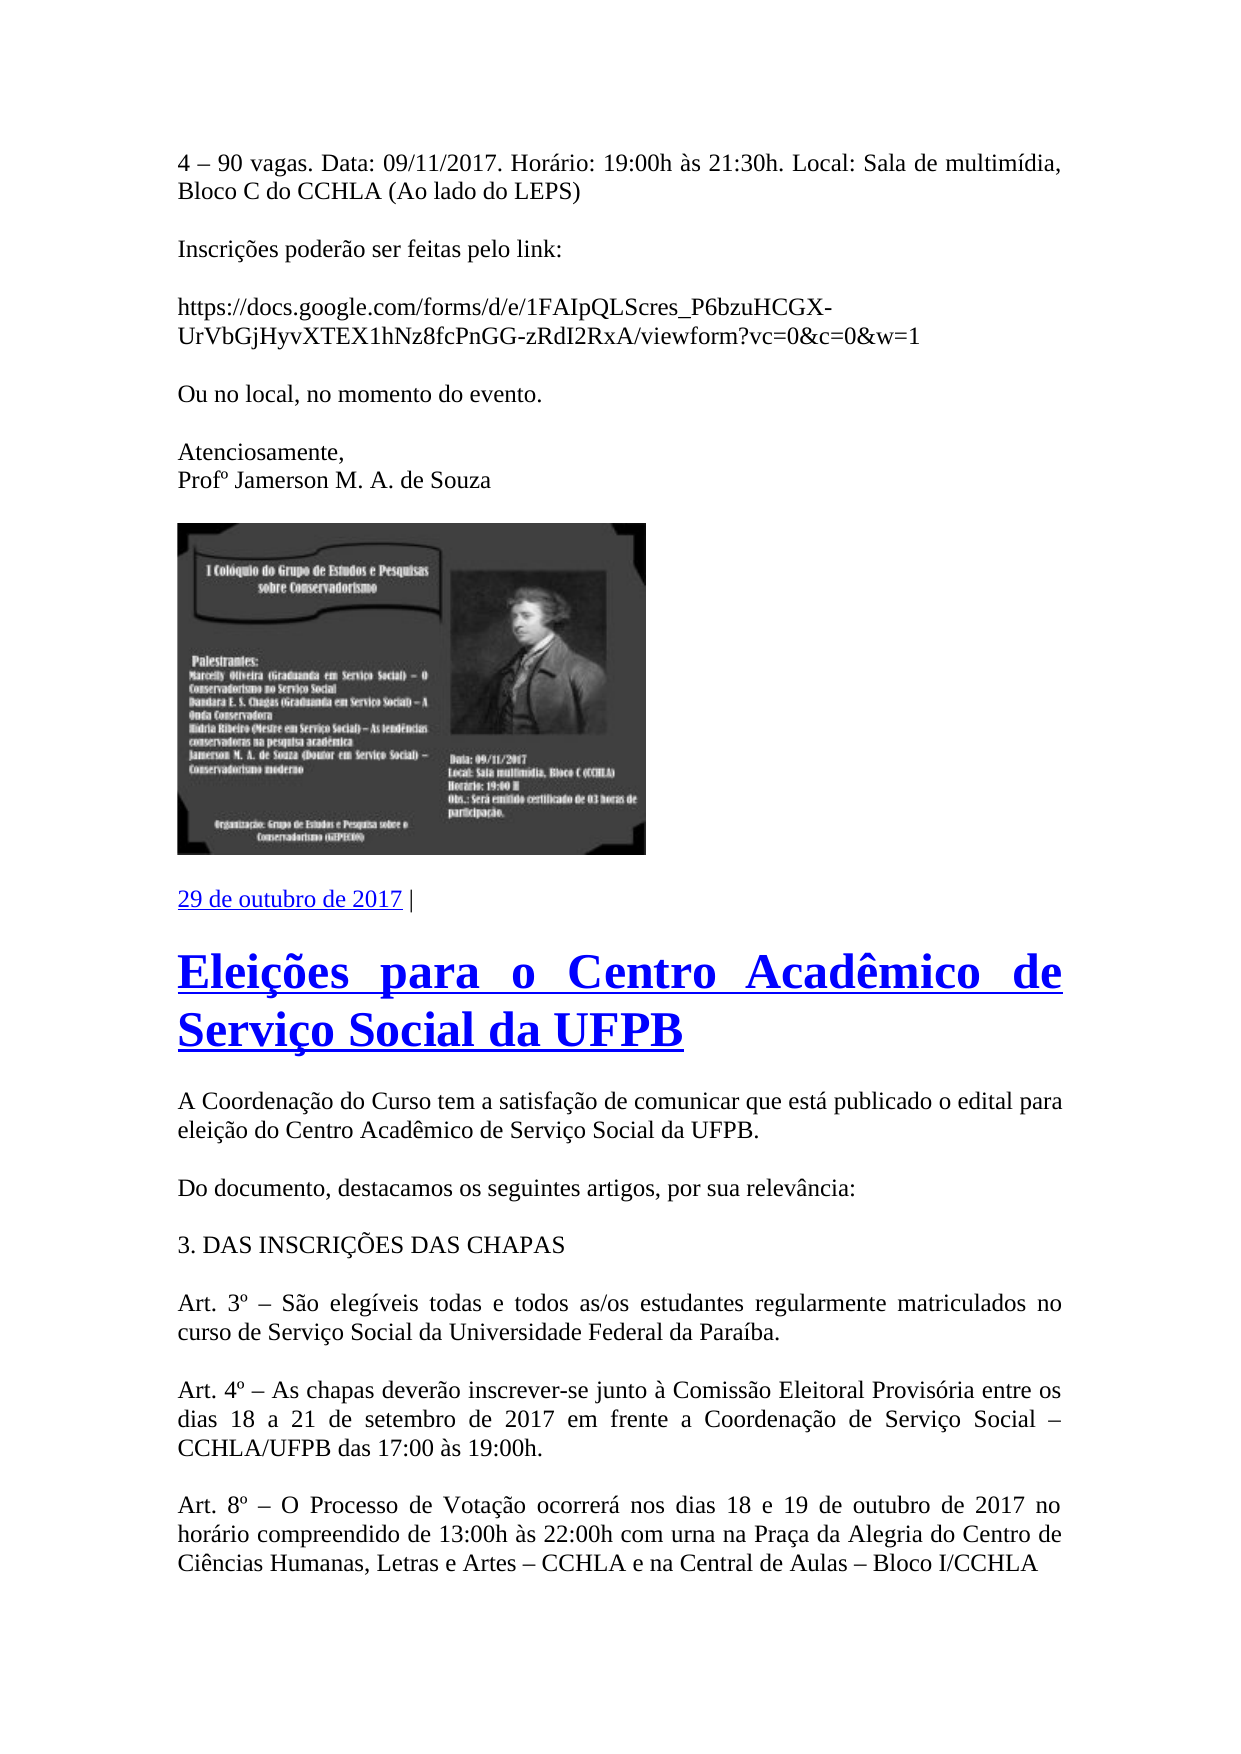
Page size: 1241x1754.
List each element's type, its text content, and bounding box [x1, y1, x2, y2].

text Eleições para o Centro Acadêmico de Serviço Social da UFPB [177, 942, 1063, 992]
text Ou no local, no momento do evento. [177, 379, 1063, 408]
text 3. DAS INSCRIÇÕES DAS CHAPAS [177, 1231, 1063, 1259]
text https://docs.google.com/forms/d/e/1FAIpQLScres_P6bzuHCGX-UrVbGjHyvXTEX1hNz8fcPnGG-zRdI2RxA/viewform?vc=0&c=0&w=1 [177, 292, 1063, 350]
text Art. 8º – O Processo de Votação ocorrerá nos dias 18 e 19 de outubro de 2017 no horário compreendido de 13:00h às 22:00h com urna na Praça da Alegria do Centro de Ciências Humanas, Letras e Artes – CCHLA e na Central de Aulas – Bloco I/CCHLA [177, 1491, 1063, 1577]
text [177, 148, 1063, 205]
text Art. 4º – As chapas deverão inscrever-se junto à Comissão Eleitoral Provisória entre os dias 18 a 21 de setembro de 2017 em frente a Coordenação de Serviço Social – CCHLA/UFPB das 17:00 às 19:00h. [177, 1375, 1063, 1461]
text Do documento, destacamos os seguintes artigos, por sua relevância: [177, 1173, 1063, 1201]
text 29 de outubro de 2017 | [177, 884, 1063, 913]
picture [177, 523, 646, 855]
text A Coordenação do Curso tem a satisfação de comunicar que está publicado o edital para eleição do Centro Acadêmico de Serviço Social da UFPB. [177, 1086, 1063, 1143]
text Eleições para o Centro Acadêmico de Serviço Social da UFPB [177, 993, 1063, 1057]
text Inscrições poderão ser feitas pelo link: [177, 234, 1063, 263]
text Atenciosamente, Profº Jamerson M. A. de Souza [177, 437, 1063, 494]
text Art. 3º – São elegíveis todas e todos as/os estudantes regularmente matriculados no curso de Serviço Social da Universidade Federal da Paraíba. [177, 1288, 1063, 1346]
